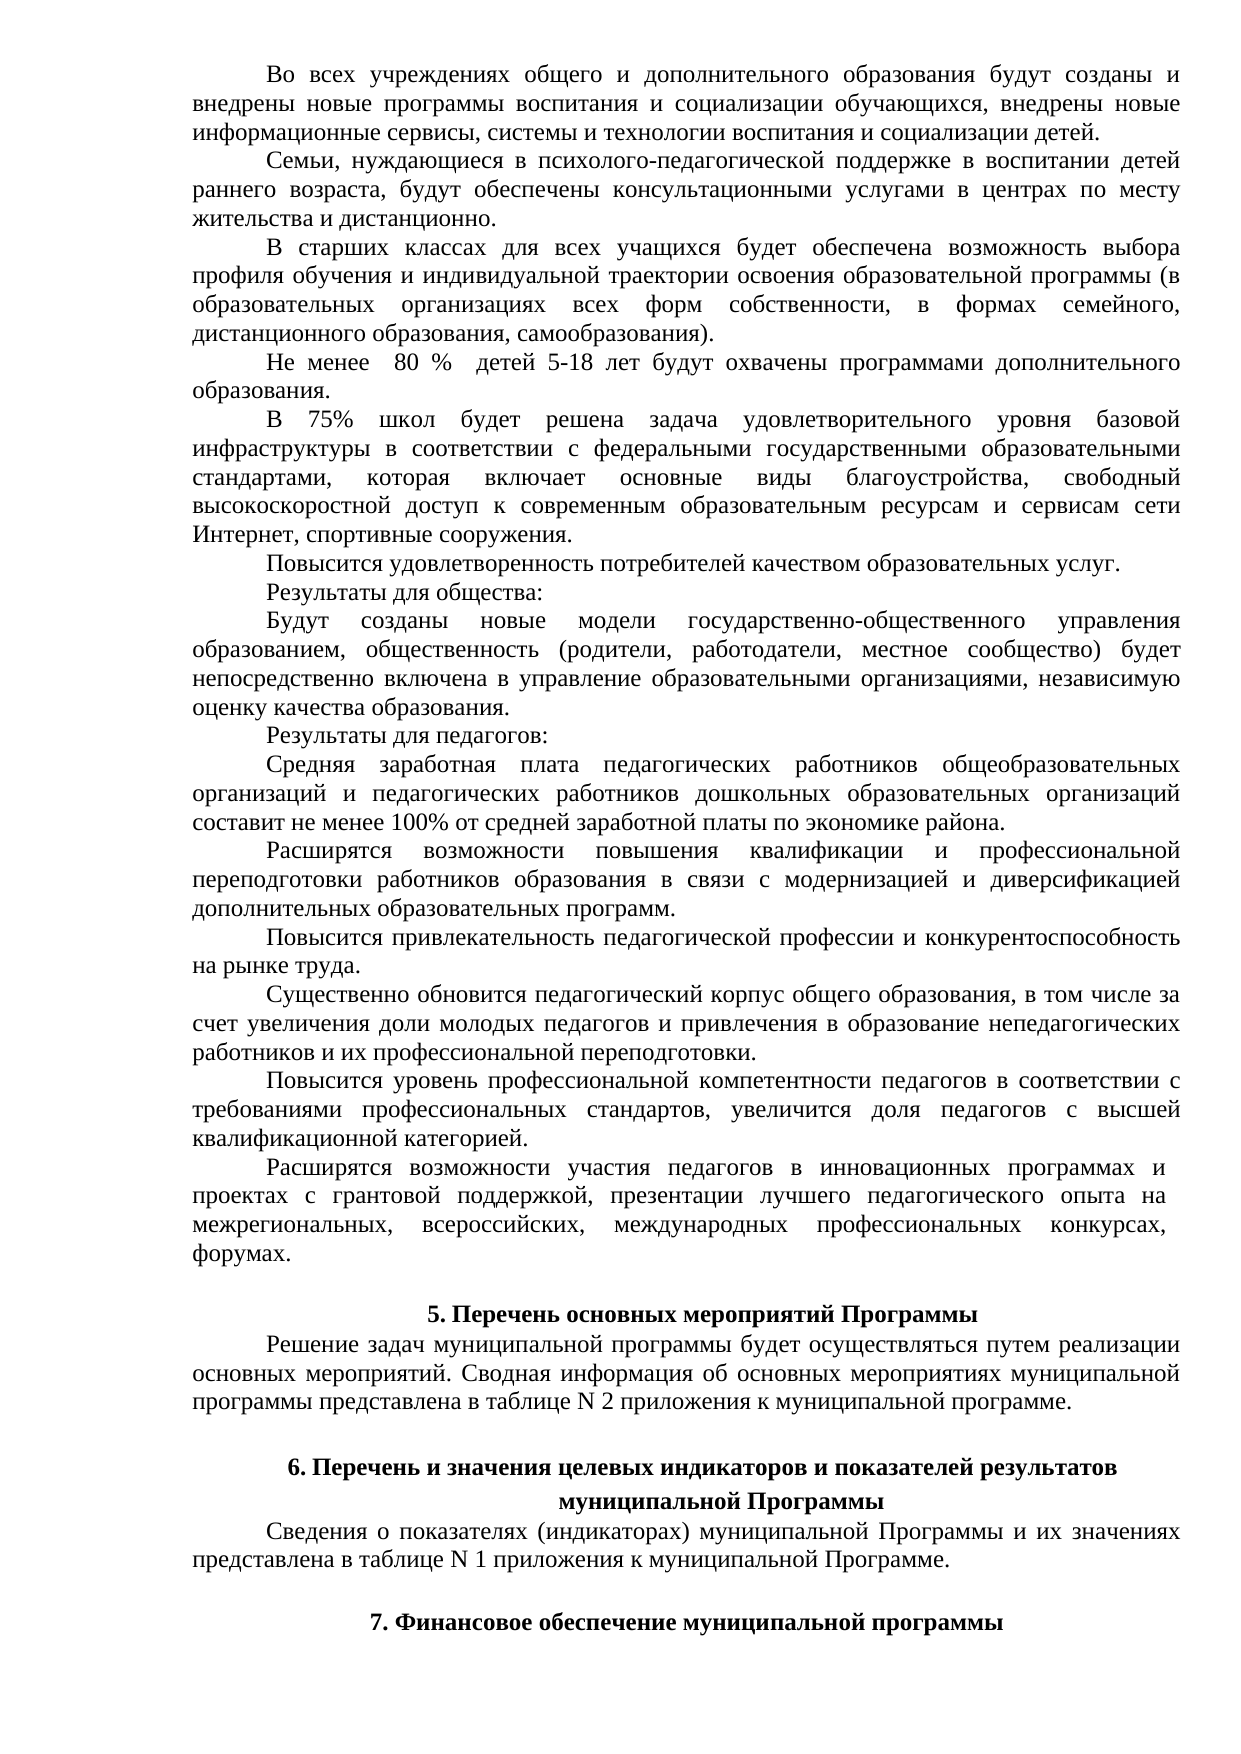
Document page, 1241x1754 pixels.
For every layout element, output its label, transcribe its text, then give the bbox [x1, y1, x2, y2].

text Средняя заработная плата педагогических работников общеобразовательных организаций и педагогических работников дошкольных образовательных организаций составит не менее 100% от средней заработной платы по экономике района. [192, 749, 1181, 835]
text Во всех учреждениях общего и дополнительного образования будут созданы и внедрены новые программы воспитания и социализации обучающихся, внедрены новые информационные сервисы, системы и технологии воспитания и социализации детей. [192, 59, 1181, 145]
text Не менее 80 % детей 5-18 лет будут охвачены программами дополнительного образования. [192, 347, 1181, 404]
text Повысится удовлетворенность потребителей качеством образовательных услуг. [192, 548, 1181, 577]
text В старших классах для всех учащихся будет обеспечена возможность выбора профиля обучения и индивидуальной траектории освоения образовательной программы (в образовательных организациях всех форм собственности, в формах семейного, дистанционного образования, самообразования). [192, 232, 1181, 347]
text Будут созданы новые модели государственно-общественного управления образованием, общественность (родители, работодатели, местное сообщество) будет непосредственно включена в управление образовательными организациями, независимую оценку качества образования. [192, 605, 1181, 720]
text Семьи, нуждающиеся в психолого-педагогической поддержке в воспитании детей раннего возраста, будут обеспечены консультационными услугами в центрах по месту жительства и дистанционно. [192, 145, 1181, 232]
text Расширятся возможности повышения квалификации и профессиональной переподготовки работников образования в связи с модернизацией и диверсификацией дополнительных образовательных программ. [192, 835, 1181, 922]
text Результаты для общества: [192, 577, 1181, 605]
list Решение задач муниципальной программы будет осуществляться путем реализации основных мероприятий. Сводная информация об основных мероприятиях муниципальной программы представлена в таблице N 2 приложения к муниципальной программе. [192, 1329, 1181, 1415]
text 7. Финансовое обеспечение муниципальной программы [192, 1607, 1181, 1636]
list Перечень основных мероприятий Программы [224, 1295, 1181, 1329]
text В 75% школ будет решена задача удовлетворительного уровня базовой инфраструктуры в соответствии с федеральными государственными образовательными стандартами, которая включает основные виды благоустройства, свободный высокоскоростной доступ к современным образовательным ресурсам и сервисам сети Интернет, спортивные сооружения. [192, 404, 1181, 548]
text Повысится уровень профессиональной компетентности педагогов в соответствии с требованиями профессиональных стандартов, увеличится доля педагогов с высшей квалификационной категорией. [192, 1065, 1181, 1152]
list Перечень и значения целевых индикаторов и показателей результатов муниципальной Программы [224, 1449, 1181, 1516]
text Существенно обновится педагогический корпус общего образования, в том числе за счет увеличения доли молодых педагогов и привлечения в образование непедагогических работников и их профессиональной переподготовки. [192, 979, 1181, 1065]
text Повысится привлекательность педагогической профессии и конкурентоспособность на рынке труда. [192, 922, 1181, 979]
text Расширятся возможности участия педагогов в инновационных программах и проектах с грантовой поддержкой, презентации лучшего педагогического опыта на межрегиональных, всероссийских, международных профессиональных конкурсах, форумах. [192, 1152, 1167, 1267]
text Результаты для педагогов: [192, 720, 1181, 749]
list Сведения о показателях (индикаторах) муниципальной Программы и их значениях представлена в таблице N 1 приложения к муниципальной Программе. [192, 1516, 1181, 1573]
